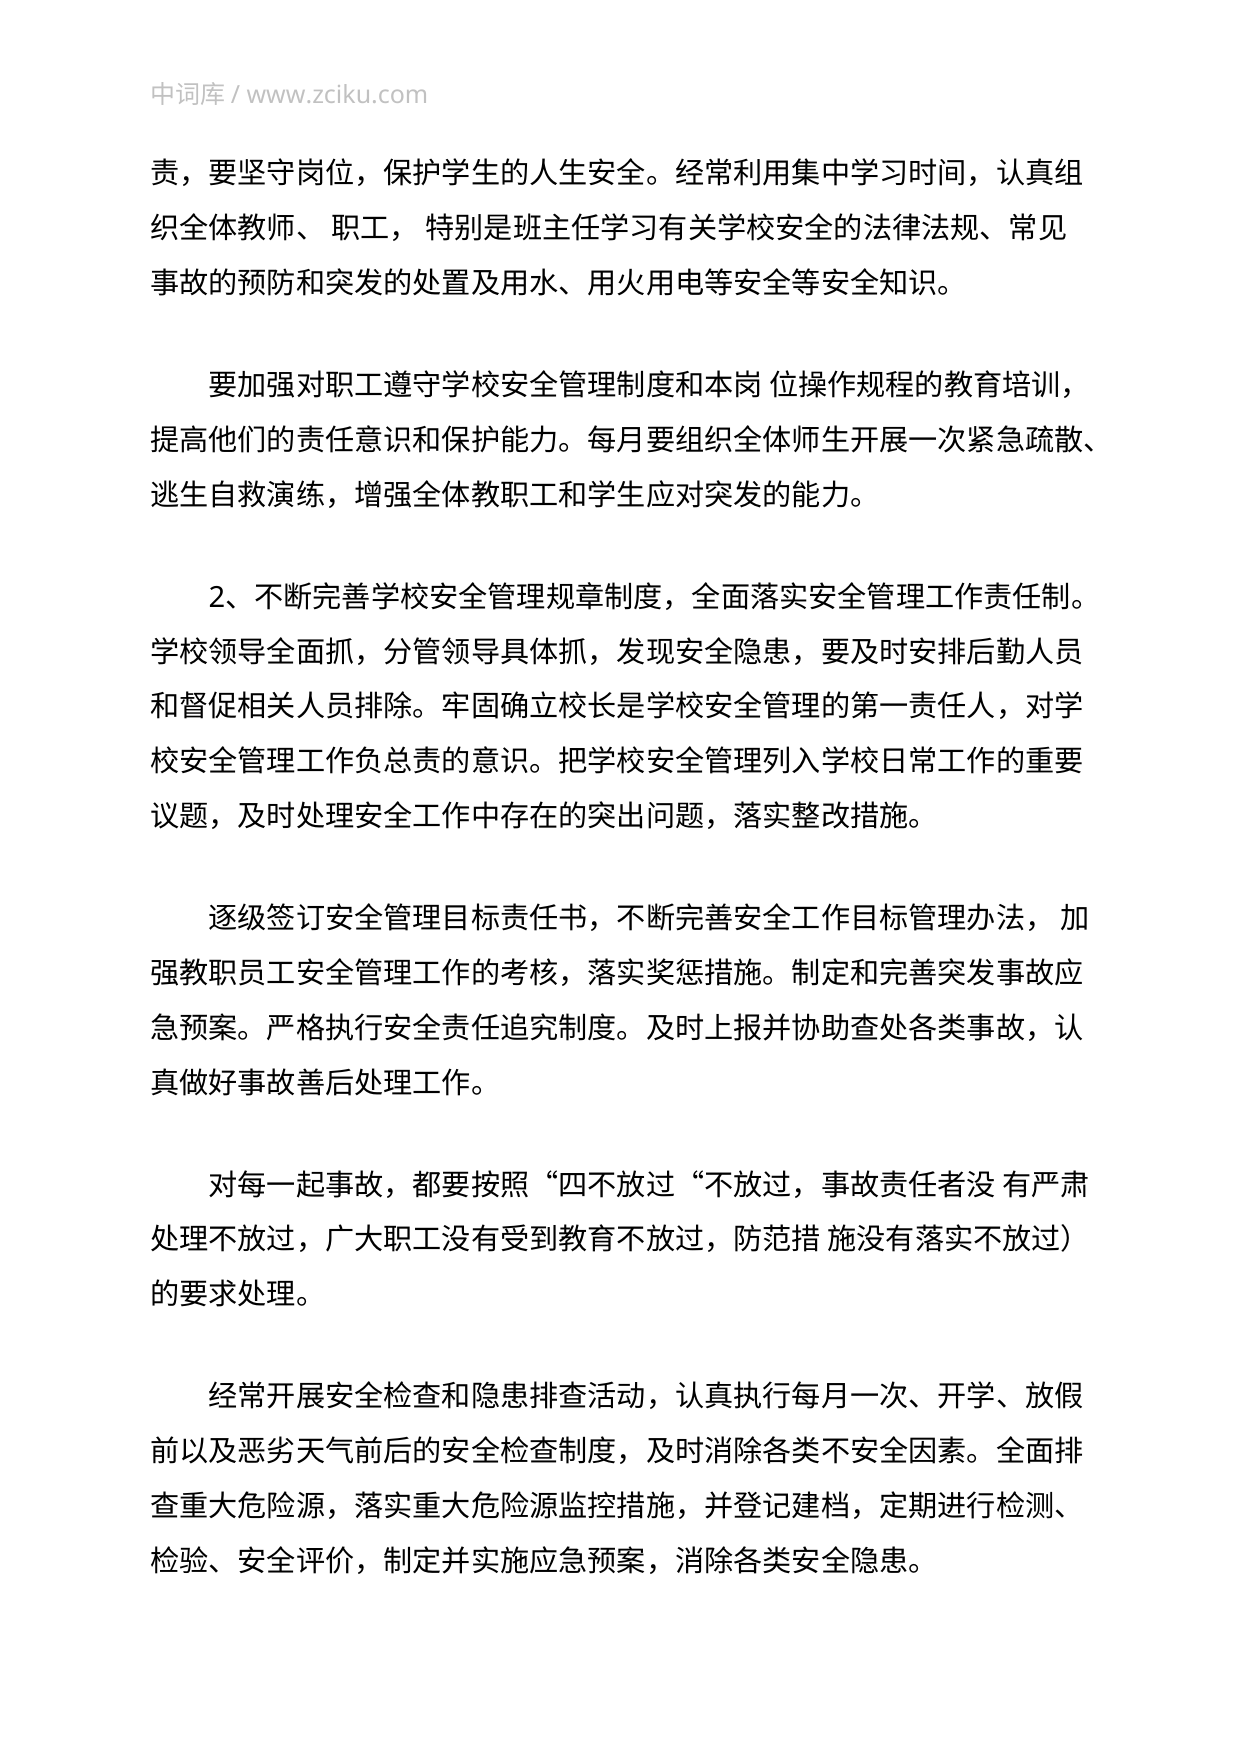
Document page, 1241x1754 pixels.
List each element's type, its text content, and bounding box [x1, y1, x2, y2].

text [150, 150, 1090, 302]
text 对每一起事故，都要按照“四不放过“不放过，事故责任者没 有严肃处理不放过，广大职工没有受到教育不放过，防范措 施没有落实不放过）的要求处理。 [150, 1161, 1090, 1313]
text 2、不断完善学校安全管理规章制度，全面落实安全管理工作责任制。学校领导全面抓，分管领导具体抓，发现安全隐患，要及时安排后勤人员和督促相关人员排除。牢固确立校长是学校安全管理的第一责任人，对学校安全管理工作负总责的意识。把学校安全管理列入学校日常工作的重要议题，及时处理安全工作中存在的突出问题，落实整改措施。 [150, 573, 1090, 835]
text 经常开展安全检查和隐患排查活动，认真执行每月一次、开学、放假前以及恶劣天气前后的安全检查制度，及时消除各类不安全因素。全面排查重大危险源，落实重大危险源监控措施，并登记建档，定期进行检测、检验、安全评价，制定并实施应急预案，消除各类安全隐患。 [150, 1373, 1090, 1579]
text 要加强对职工遵守学校安全管理制度和本岗 位操作规程的教育培训，提高他们的责任意识和保护能力。每月要组织全体师生开展一次紧急疏散、逃生自救演练，增强全体教职工和学生应对突发的能力。 [150, 362, 1090, 514]
text 逐级签订安全管理目标责任书，不断完善安全工作目标管理办法， 加强教职员工安全管理工作的考核，落实奖惩措施。制定和完善突发事故应急预案。严格执行安全责任追究制度。及时上报并协助查处各类事故，认真做好事故善后处理工作。 [150, 894, 1090, 1102]
